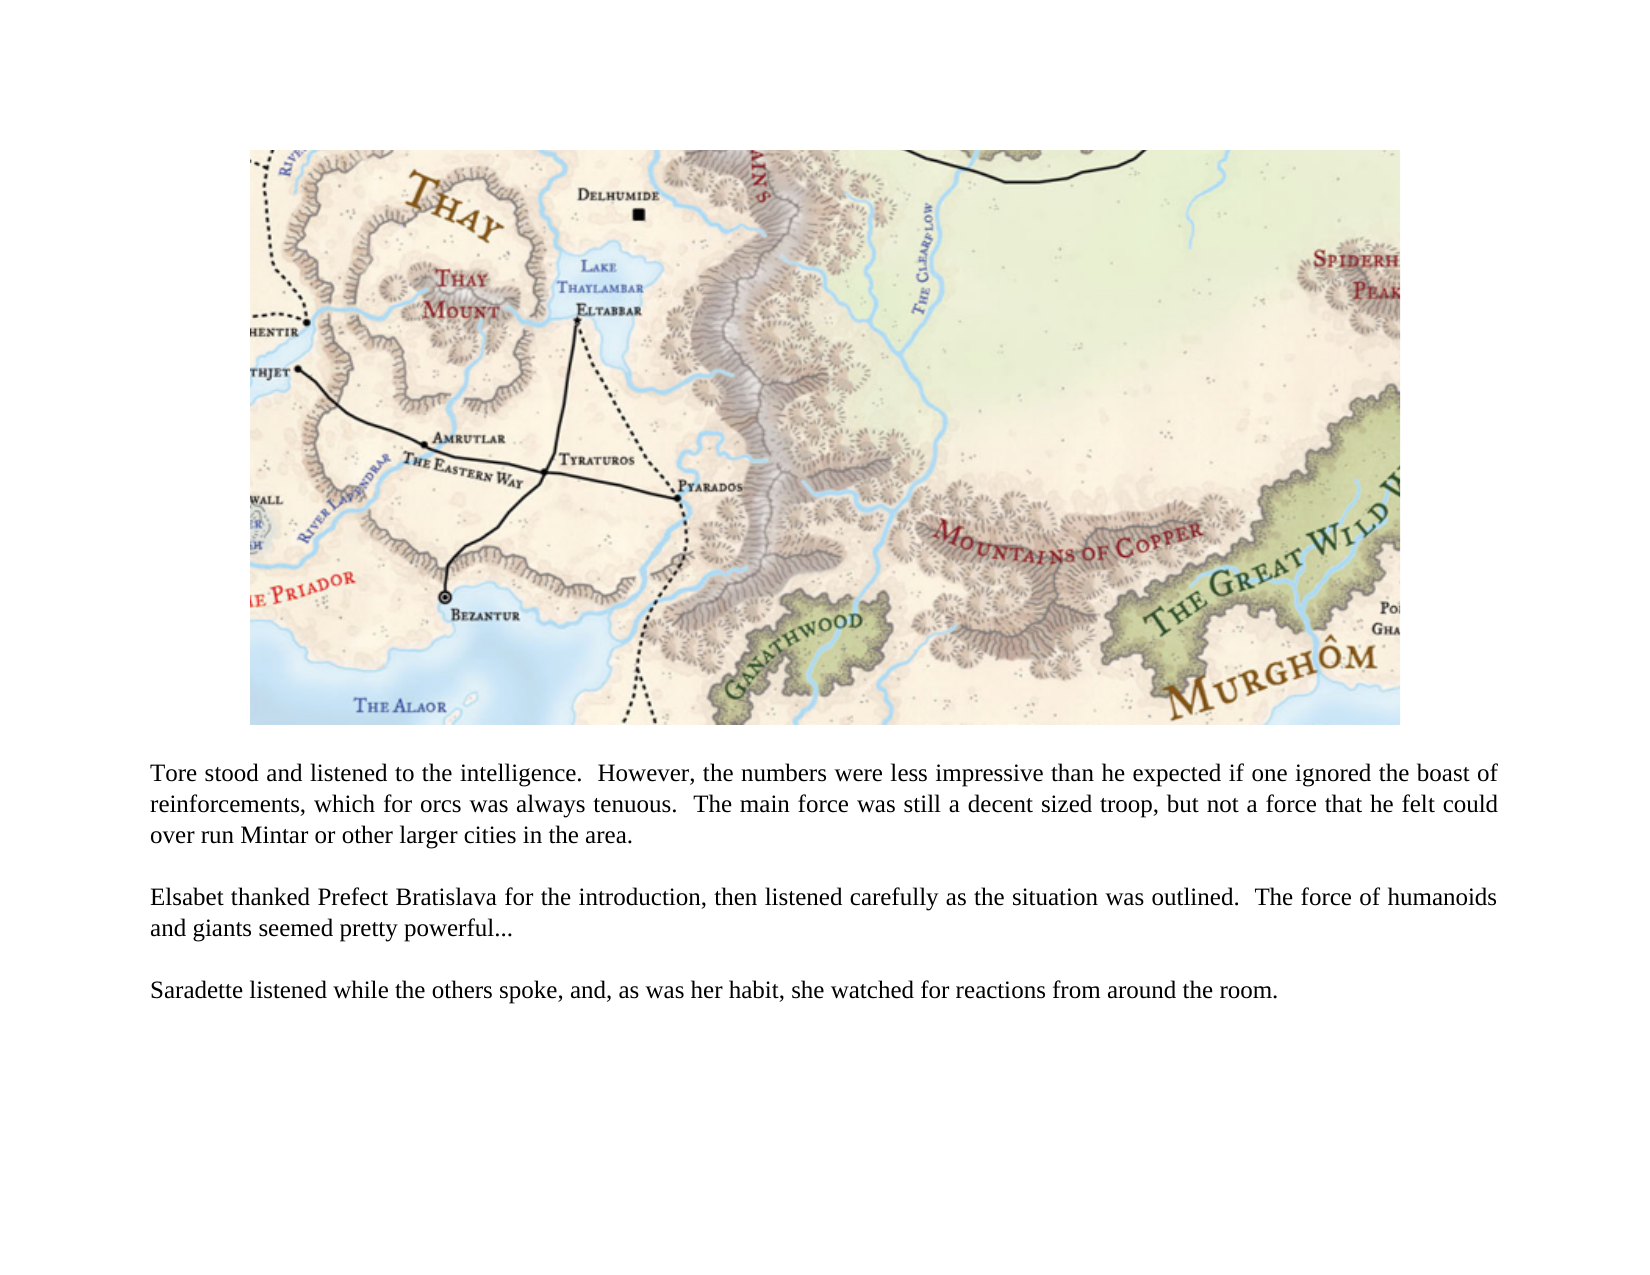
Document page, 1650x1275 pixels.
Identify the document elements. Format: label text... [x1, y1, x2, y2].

text Saradette listened while the others spoke, and, as was her habit, she watched for reactions from around the room. [150, 976, 1500, 1004]
text Tore stood and listened to the intelligence. However, the numbers were less impressive than he expected if one ignored the boast of reinforcements, which for orcs was always tenuous. The main force was still a decent sized troop, but not a force that he felt could over run Mintar or other larger cities in the area. [150, 758, 1500, 849]
picture [250, 150, 1400, 725]
text Elsabet thanked Prefect Bratislava for the introduction, then listened carefully as the situation was outlined. The force of humanoids and giants seemed pretty powerful... [150, 882, 1500, 942]
